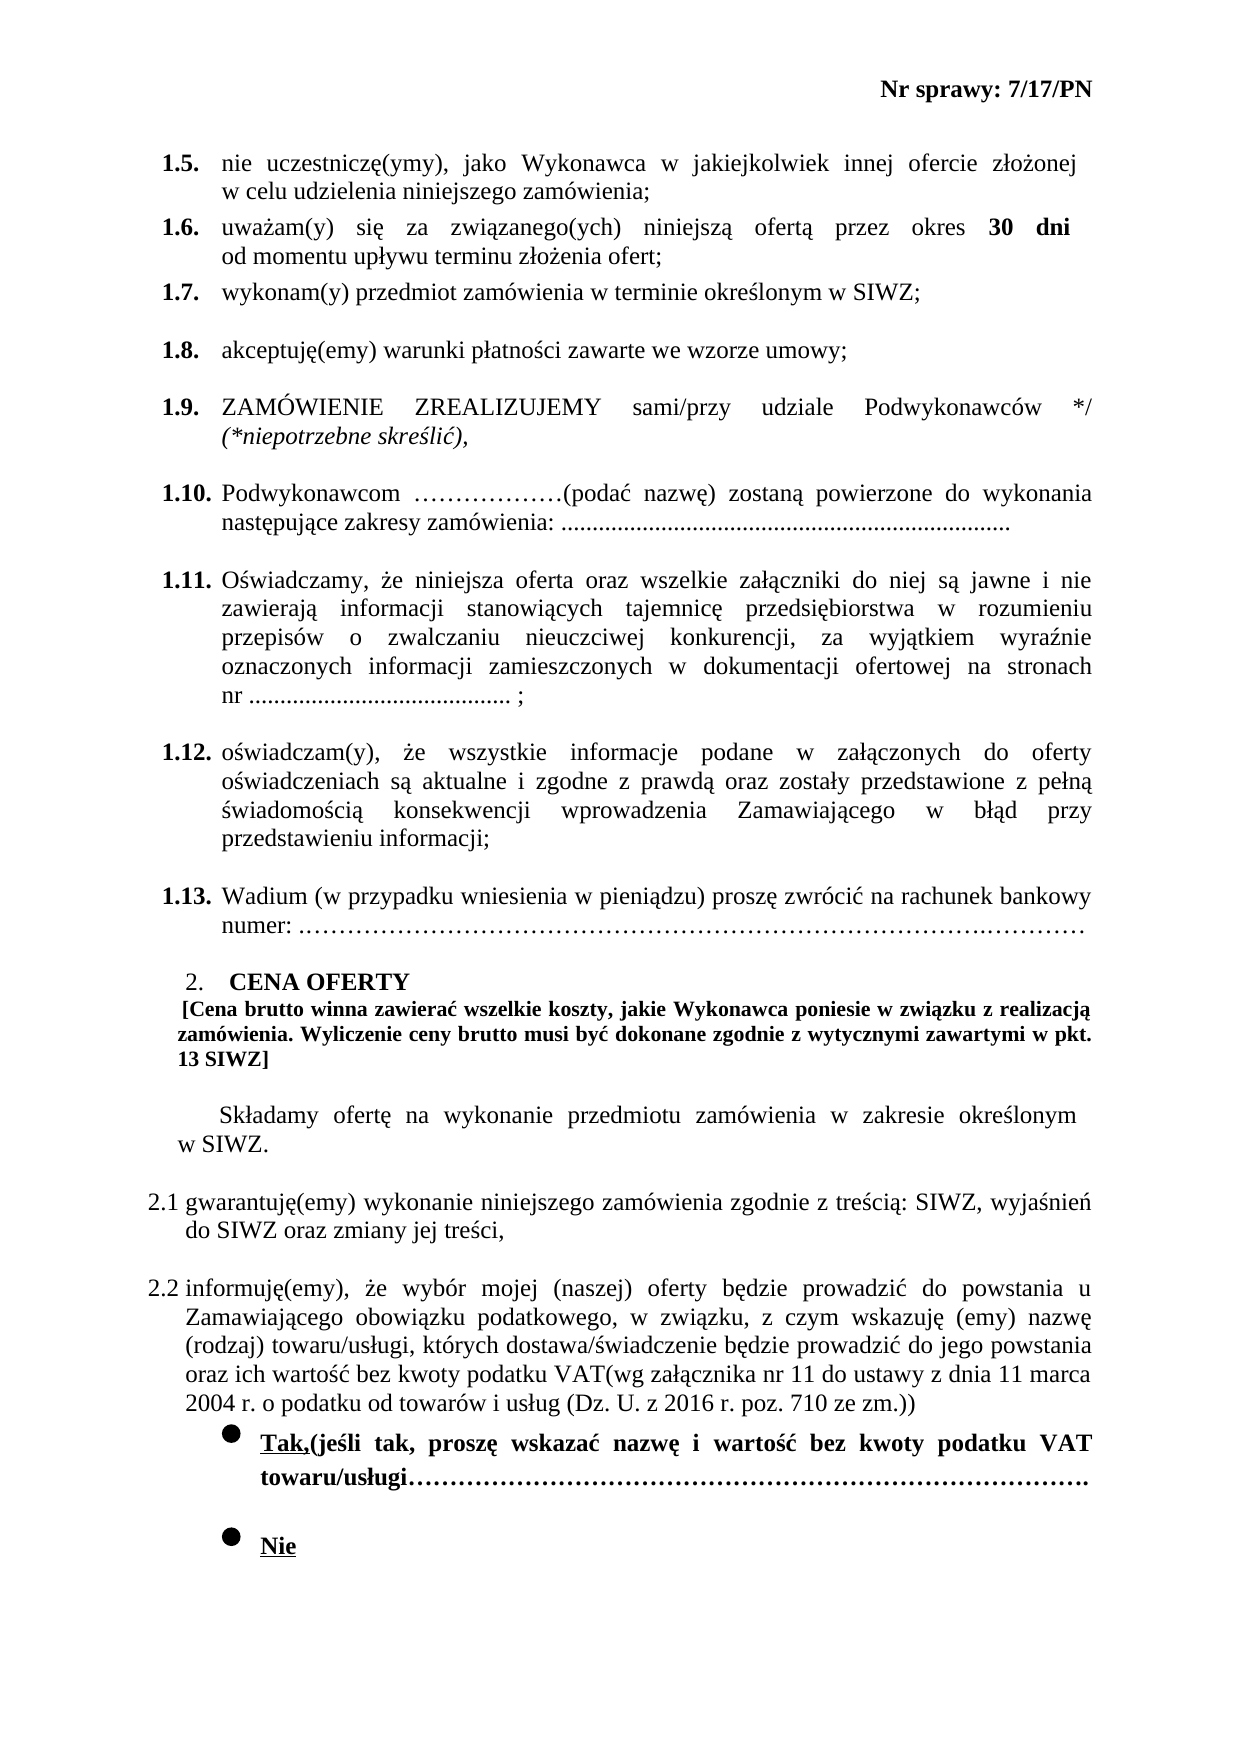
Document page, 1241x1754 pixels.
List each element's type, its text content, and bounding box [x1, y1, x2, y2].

list Tak,(jeśli tak, proszę wskazać nazwę i wartość bez kwoty podatku VAT towaru/usługi………………………………………………………………………. [223, 1417, 1093, 1491]
list akceptuję(emy) warunki płatności zawarte we wzorze umowy; [162, 335, 1093, 363]
text Składamy ofertę na wykonanie przedmiotu zamówienia w zakresie określonym w SIWZ. [148, 1100, 1093, 1158]
list CENA OFERTY [185, 967, 1093, 996]
list Nie [223, 1519, 1093, 1565]
list Oświadczamy, że niniejsza oferta oraz wszelkie załączniki do niej są jawne i nie zawierają informacji stanowiących tajemnicę przedsiębiorstwa w rozumieniu przepisów o zwalczaniu nieuczciwej konkurencji, za wyjątkiem wyraźnie oznaczonych informacji zamieszczonych w dokumentacji ofertowej na stronach nr .......................................... ; [162, 565, 1093, 708]
list nie uczestniczę(ymy), jako Wykonawca w jakiejkolwiek innej ofercie złożonej w celu udzielenia niniejszego zamówienia; [162, 148, 1093, 205]
list Podwykonawcom ………………(podać nazwę) zostaną powierzone do wykonania następujące zakresy zamówienia: ........................................................................ [162, 478, 1093, 536]
list gwarantuję(emy) wykonanie niniejszego zamówienia zgodnie z treścią: SIWZ, wyjaśnień do SIWZ oraz zmiany jej treści, [148, 1187, 1093, 1244]
list uważam(y) się za związanego(ych) niniejszą ofertą przez okres 30 dni od momentu upływu terminu złożenia ofert; [162, 212, 1093, 270]
list ZAMÓWIENIE ZREALIZUJEMY sami/przy udziale Podwykonawców */ (*niepotrzebne skreślić), [162, 392, 1093, 450]
list wykonam(y) przedmiot zamówienia w terminie określonym w SIWZ; [162, 277, 1093, 306]
text [Cena brutto winna zawierać wszelkie koszty, jakie Wykonawca poniesie w związku z realizacją zamówienia. Wyliczenie ceny brutto musi być dokonane zgodnie z wytycznymi zawartymi w pkt. 13 SIWZ] [148, 996, 1093, 1072]
list oświadczam(y), że wszystkie informacje podane w załączonych do oferty oświadczeniach są aktualne i zgodne z prawdą oraz zostały przedstawione z pełną świadomością konsekwencji wprowadzenia Zamawiającego w błąd przy przedstawieniu informacji; [162, 737, 1093, 852]
list informuję(emy), że wybór mojej (naszej) oferty będzie prowadzić do powstania u Zamawiającego obowiązku podatkowego, w związku, z czym wskazuję (emy) nazwę (rodzaj) towaru/usługi, których dostawa/świadczenie będzie prowadzić do jego powstania oraz ich wartość bez kwoty podatku VAT(wg załącznika nr 11 do ustawy z dnia 11 marca 2004 r. o podatku od towarów i usług (Dz. U. z 2016 r. poz. 710 ze zm.)) [148, 1273, 1093, 1417]
list Wadium (w przypadku wniesienia w pieniądzu) proszę zwrócić na rachunek bankowy numer: .……………………………………………………………………….………… [162, 881, 1093, 938]
